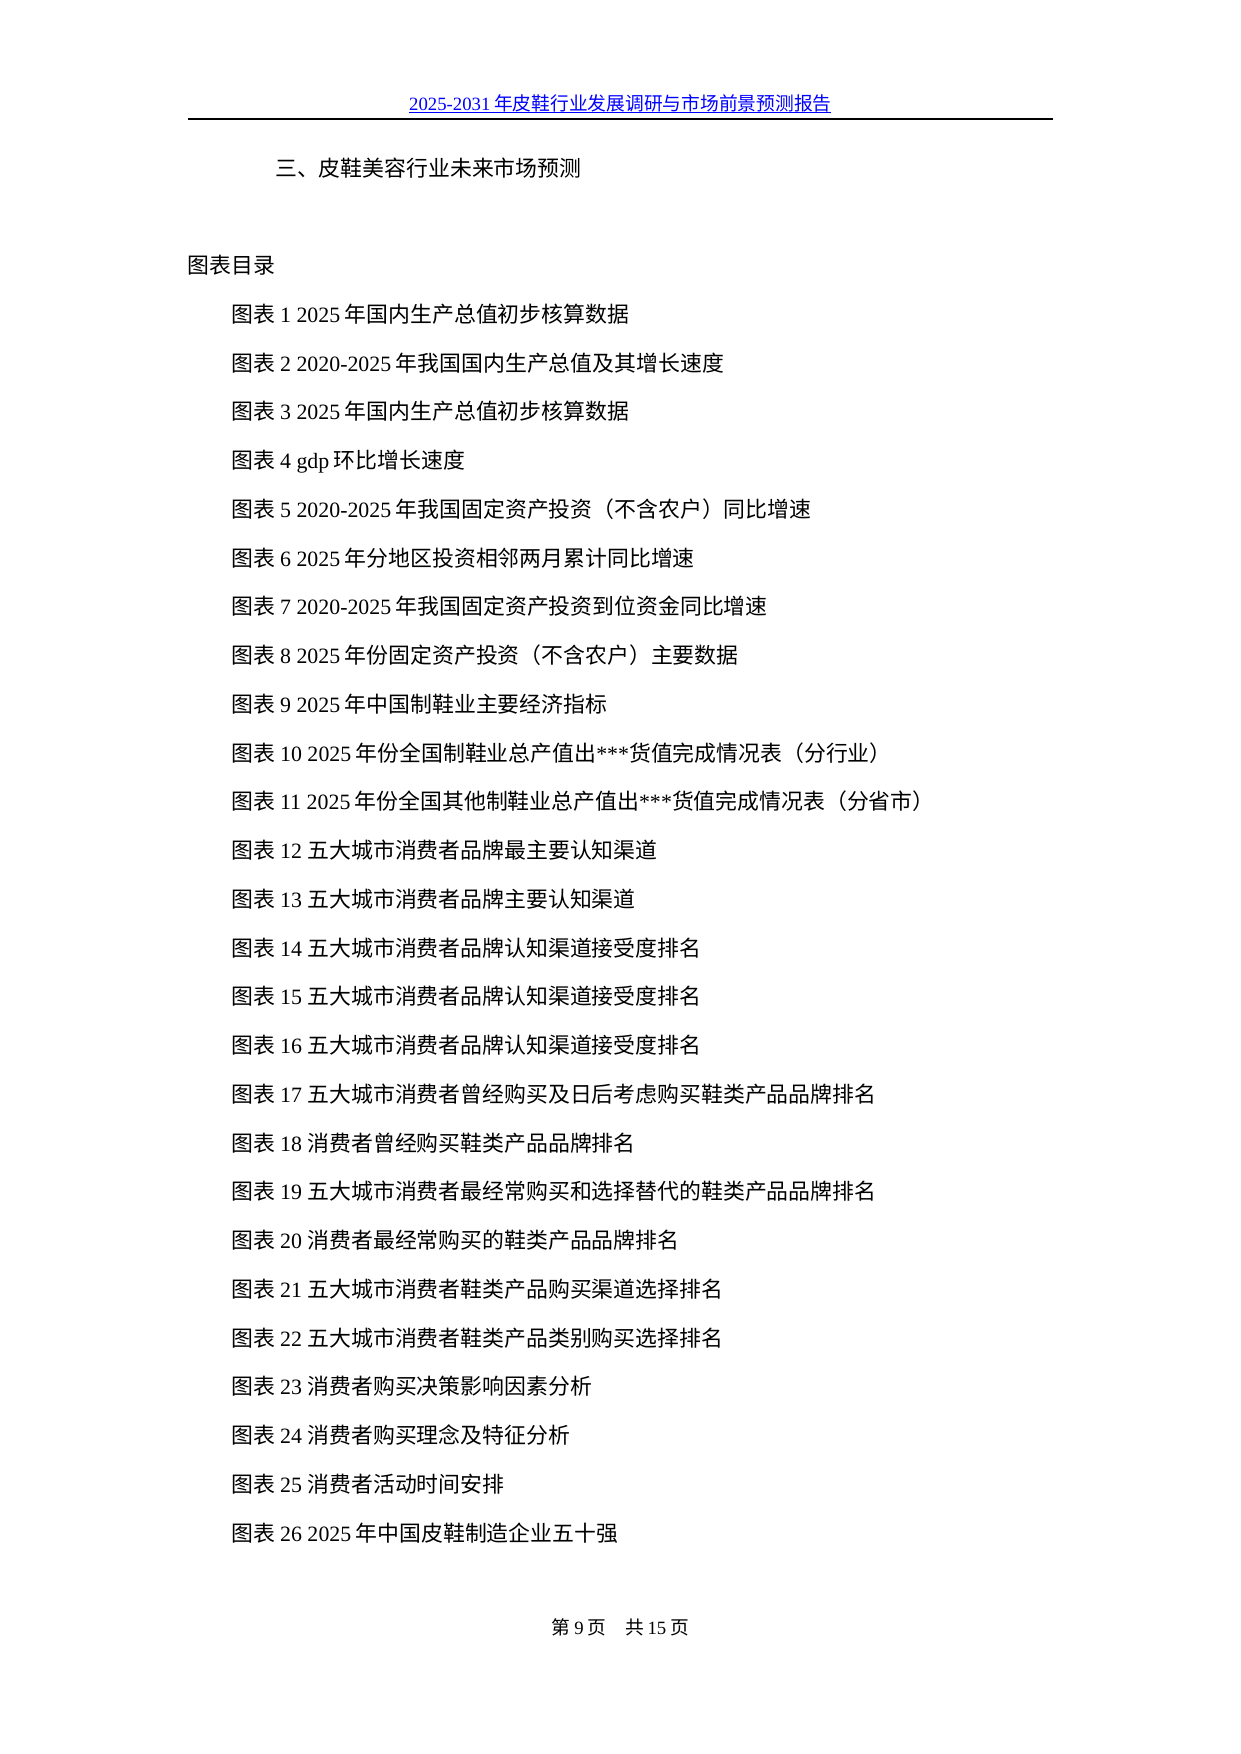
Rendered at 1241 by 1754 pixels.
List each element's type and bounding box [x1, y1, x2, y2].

text [187, 150, 1053, 1548]
